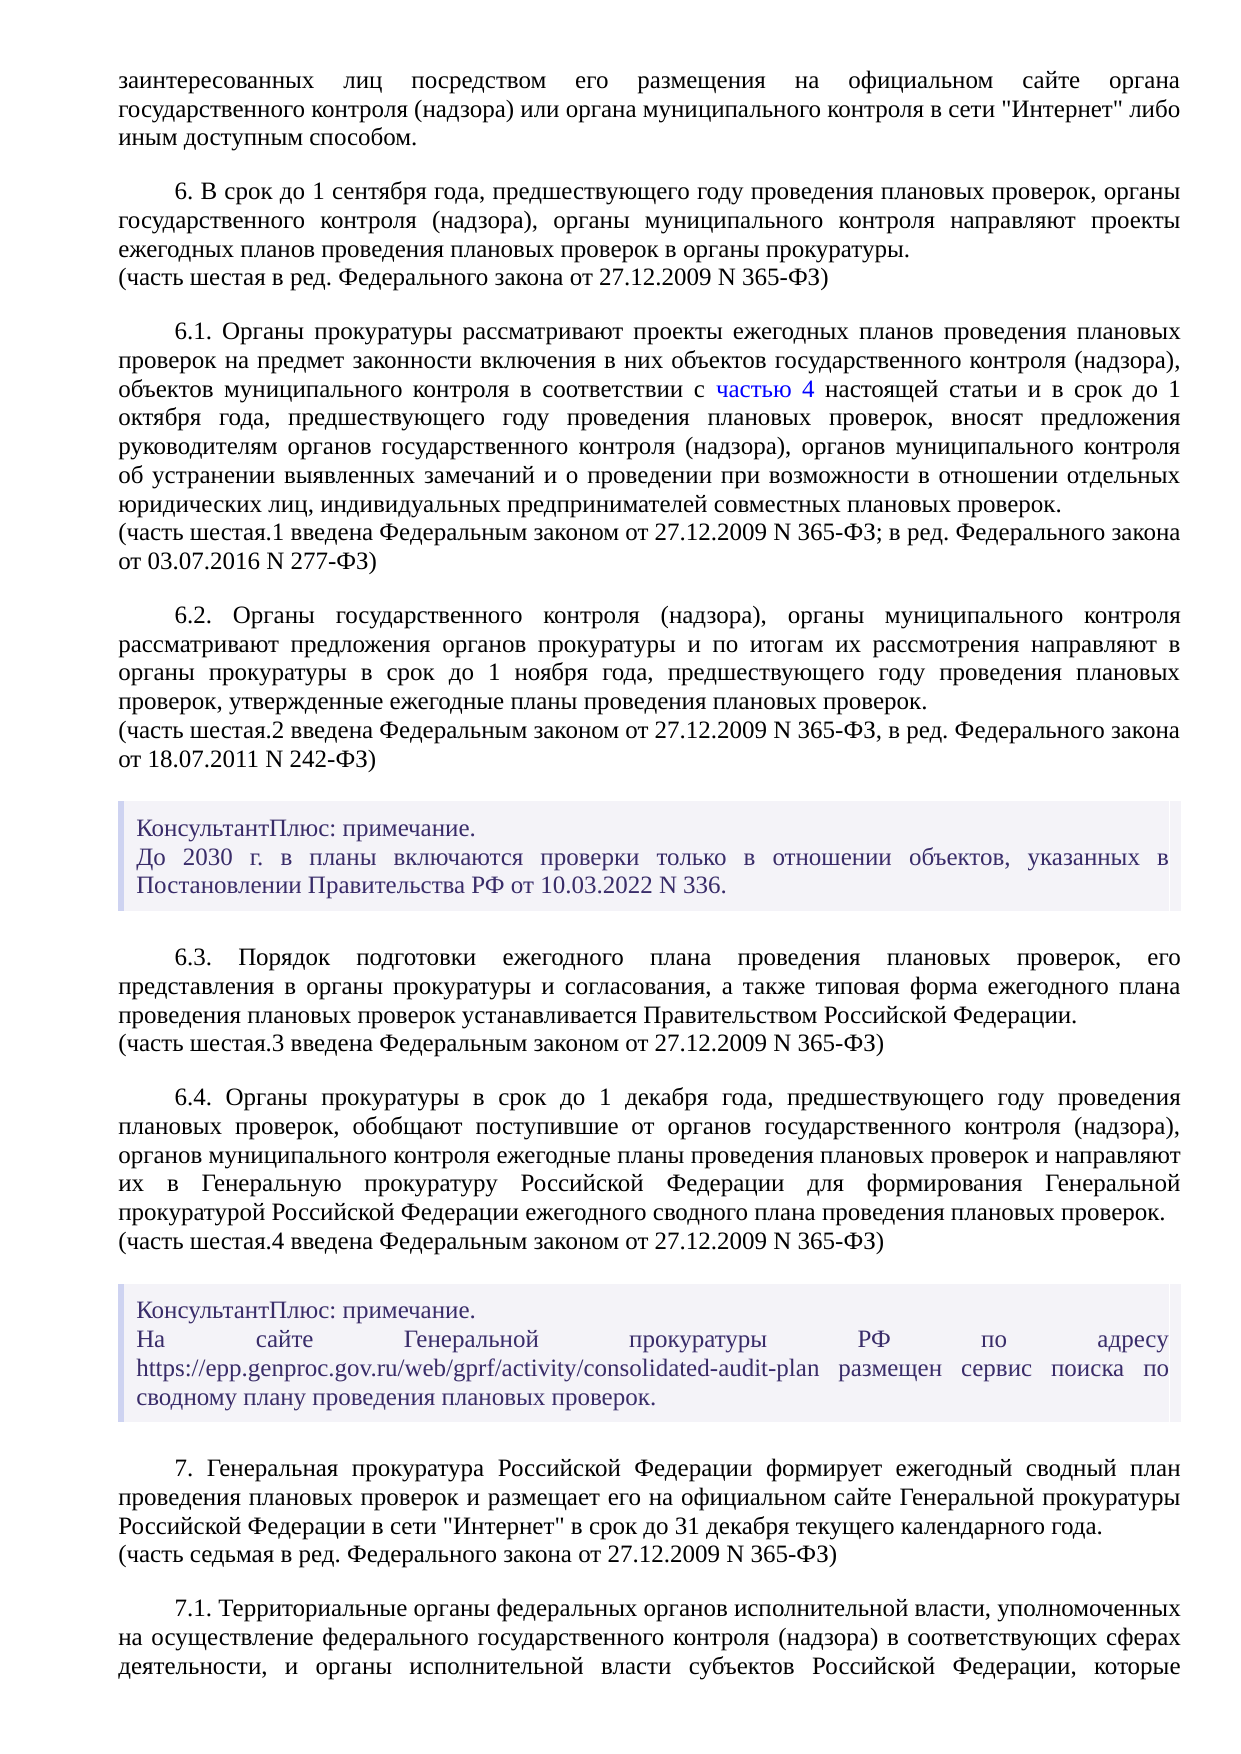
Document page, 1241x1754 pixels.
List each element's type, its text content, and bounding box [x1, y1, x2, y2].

text (часть шестая.3 введена Федеральным законом от 27.12.2009 N 365-ФЗ) [118, 1028, 1181, 1057]
text 6.3. Порядок подготовки ежегодного плана проведения плановых проверок, его представления в органы прокуратуры и согласования, а также типовая форма ежегодного плана проведения плановых проверок устанавливается Правительством Российской Федерации. [118, 942, 1181, 1028]
text (часть шестая в ред. Федерального закона от 27.12.2009 N 365-ФЗ) [118, 262, 1181, 291]
text (часть шестая.4 введена Федеральным законом от 27.12.2009 N 365-ФЗ) [118, 1226, 1181, 1255]
text 6. В срок до 1 сентября года, предшествующего году проведения плановых проверок, органы государственного контроля (надзора), органы муниципального контроля направляют проекты ежегодных планов проведения плановых проверок в органы прокуратуры. [118, 176, 1181, 262]
table_header [124, 1284, 136, 1422]
table_header КонсультантПлюс: примечание. На сайте Генеральной прокуратуры РФ по адресу https://epp.genproc.gov.ru/web/gprf/activity/consolidated-audit-plan размещен сервис поиска по сводному плану проведения плановых проверок. [136, 1284, 1169, 1422]
text 7. Генеральная прокуратура Российской Федерации формирует ежегодный сводный план проведения плановых проверок и размещает его на официальном сайте Генеральной прокуратуры Российской Федерации в сети "Интернет" в срок до 31 декабря текущего календарного года. [118, 1453, 1181, 1539]
text 6.4. Органы прокуратуры в срок до 1 декабря года, предшествующего году проведения плановых проверок, обобщают поступившие от органов государственного контроля (надзора), органов муниципального контроля ежегодные планы проведения плановых проверок и направляют их в Генеральную прокуратуру Российской Федерации для формирования Генеральной прокуратурой Российской Федерации ежегодного сводного плана проведения плановых проверок. [118, 1082, 1181, 1226]
table_header [118, 1284, 124, 1422]
table_header [124, 801, 136, 911]
table_header КонсультантПлюс: примечание. До 2030 г. в планы включаются проверки только в отношении объектов, указанных в Постановлении Правительства РФ от 10.03.2022 N 336. [136, 801, 1169, 911]
table_header [1170, 1284, 1181, 1422]
text (часть седьмая в ред. Федерального закона от 27.12.2009 N 365-ФЗ) [118, 1539, 1181, 1568]
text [118, 1593, 1181, 1679]
text 6.2. Органы государственного контроля (надзора), органы муниципального контроля рассматривают предложения органов прокуратуры и по итогам их рассмотрения направляют в органы прокуратуры в срок до 1 ноября года, предшествующего году проведения плановых проверок, утвержденные ежегодные планы проведения плановых проверок. [118, 600, 1181, 715]
text (часть шестая.2 введена Федеральным законом от 27.12.2009 N 365-ФЗ, в ред. Федерального закона от 18.07.2011 N 242-ФЗ) [118, 715, 1181, 772]
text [118, 65, 1181, 151]
text 6.1. Органы прокуратуры рассматривают проекты ежегодных планов проведения плановых проверок на предмет законности включения в них объектов государственного контроля (надзора), объектов муниципального контроля в соответствии с частью 4 настоящей статьи и в срок до 1 октября года, предшествующего году проведения плановых проверок, вносят предложения руководителям органов государственного контроля (надзора), органов муниципального контроля об устранении выявленных замечаний и о проведении при возможности в отношении отдельных юридических лиц, индивидуальных предпринимателей совместных плановых проверок. [118, 316, 1181, 517]
table_header [1170, 801, 1181, 911]
text (часть шестая.1 введена Федеральным законом от 27.12.2009 N 365-ФЗ; в ред. Федерального закона от 03.07.2016 N 277-ФЗ) [118, 517, 1181, 575]
table_header [118, 801, 124, 911]
